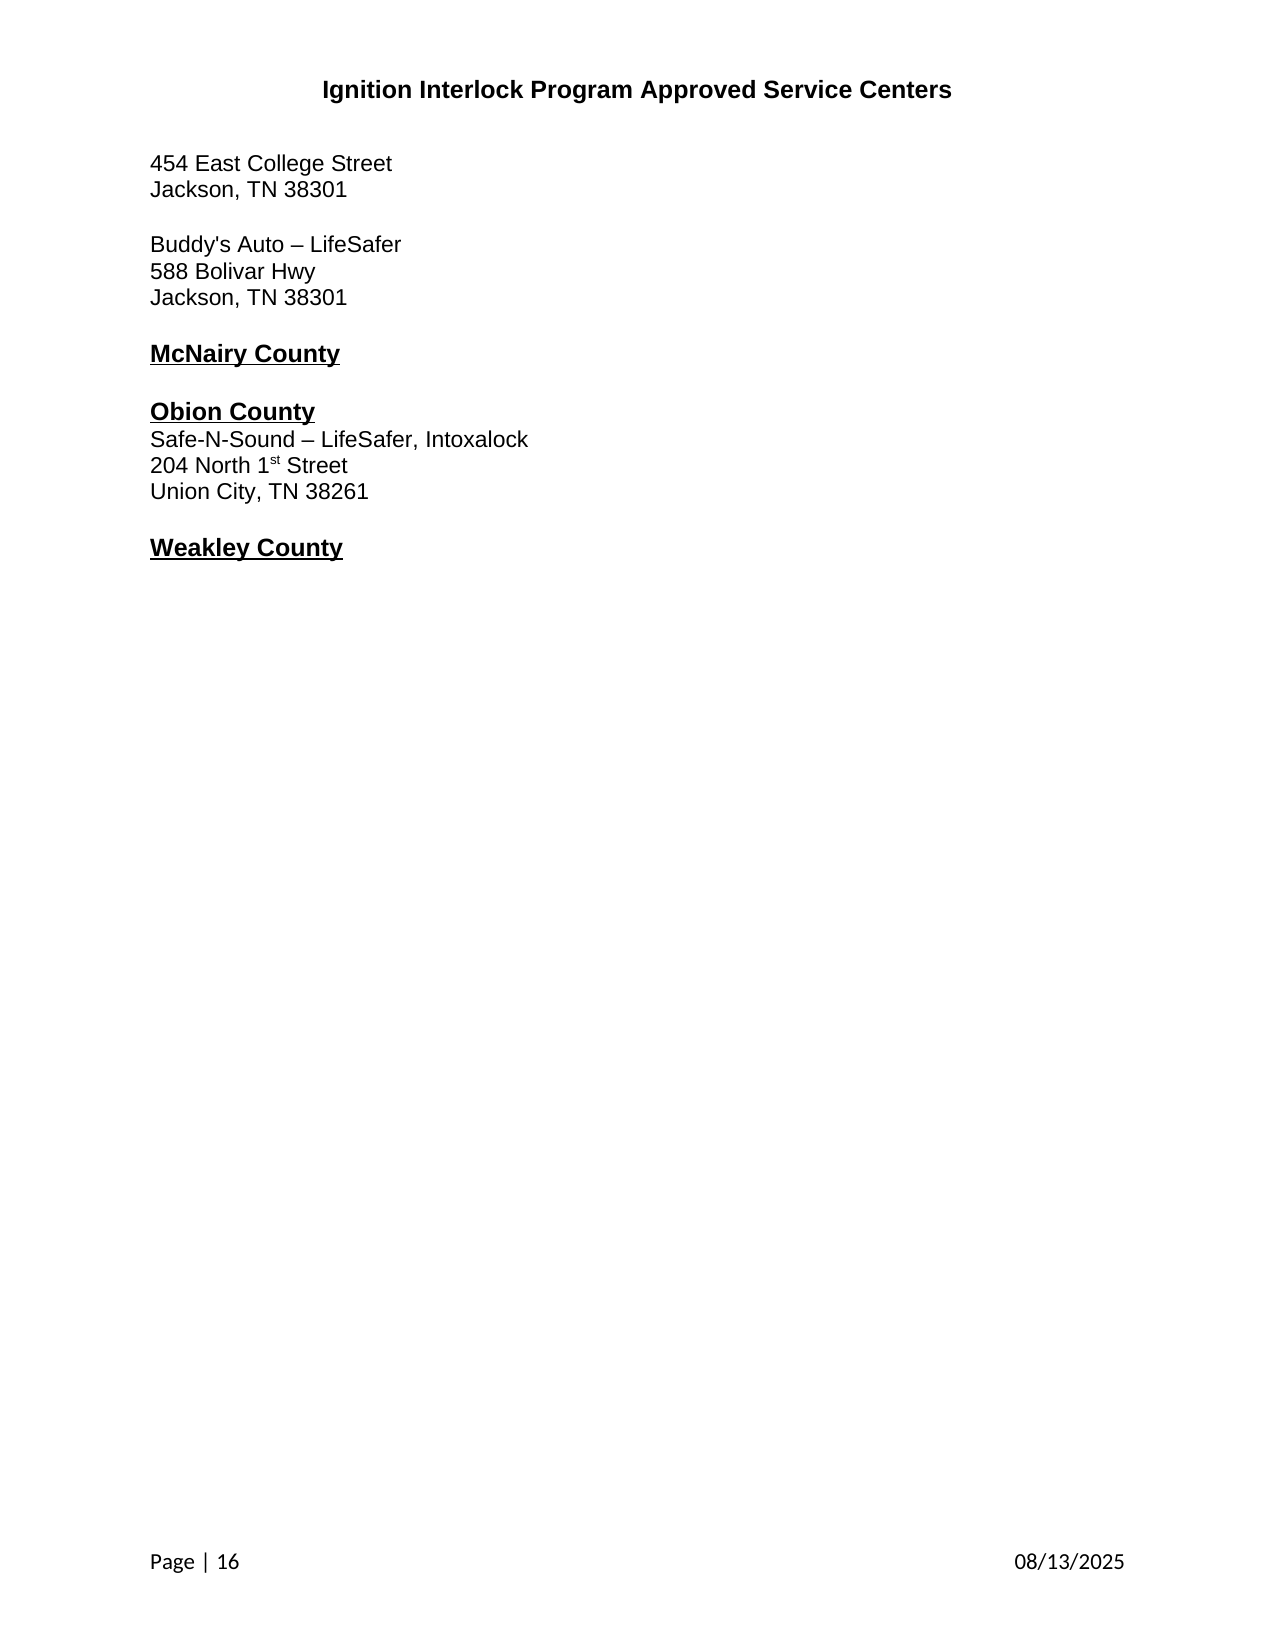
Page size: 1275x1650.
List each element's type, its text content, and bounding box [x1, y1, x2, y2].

text Obion County [150, 397, 1125, 426]
text Buddy's Auto – LifeSafer [150, 231, 1125, 258]
text Union City, TN 38261 [150, 478, 1125, 504]
text Jackson, TN 38301 [150, 284, 1125, 311]
text Safe-N-Sound – LifeSafer, Intoxalock [150, 426, 1125, 452]
text 588 Bolivar Hwy [150, 258, 1125, 284]
text Weakley County [150, 533, 1125, 562]
text 204 North 1st Street [150, 452, 1125, 478]
text Jackson, TN 38301 [150, 176, 1125, 203]
text McNairy County [150, 339, 1125, 368]
text 454 East College Street [150, 150, 1125, 176]
